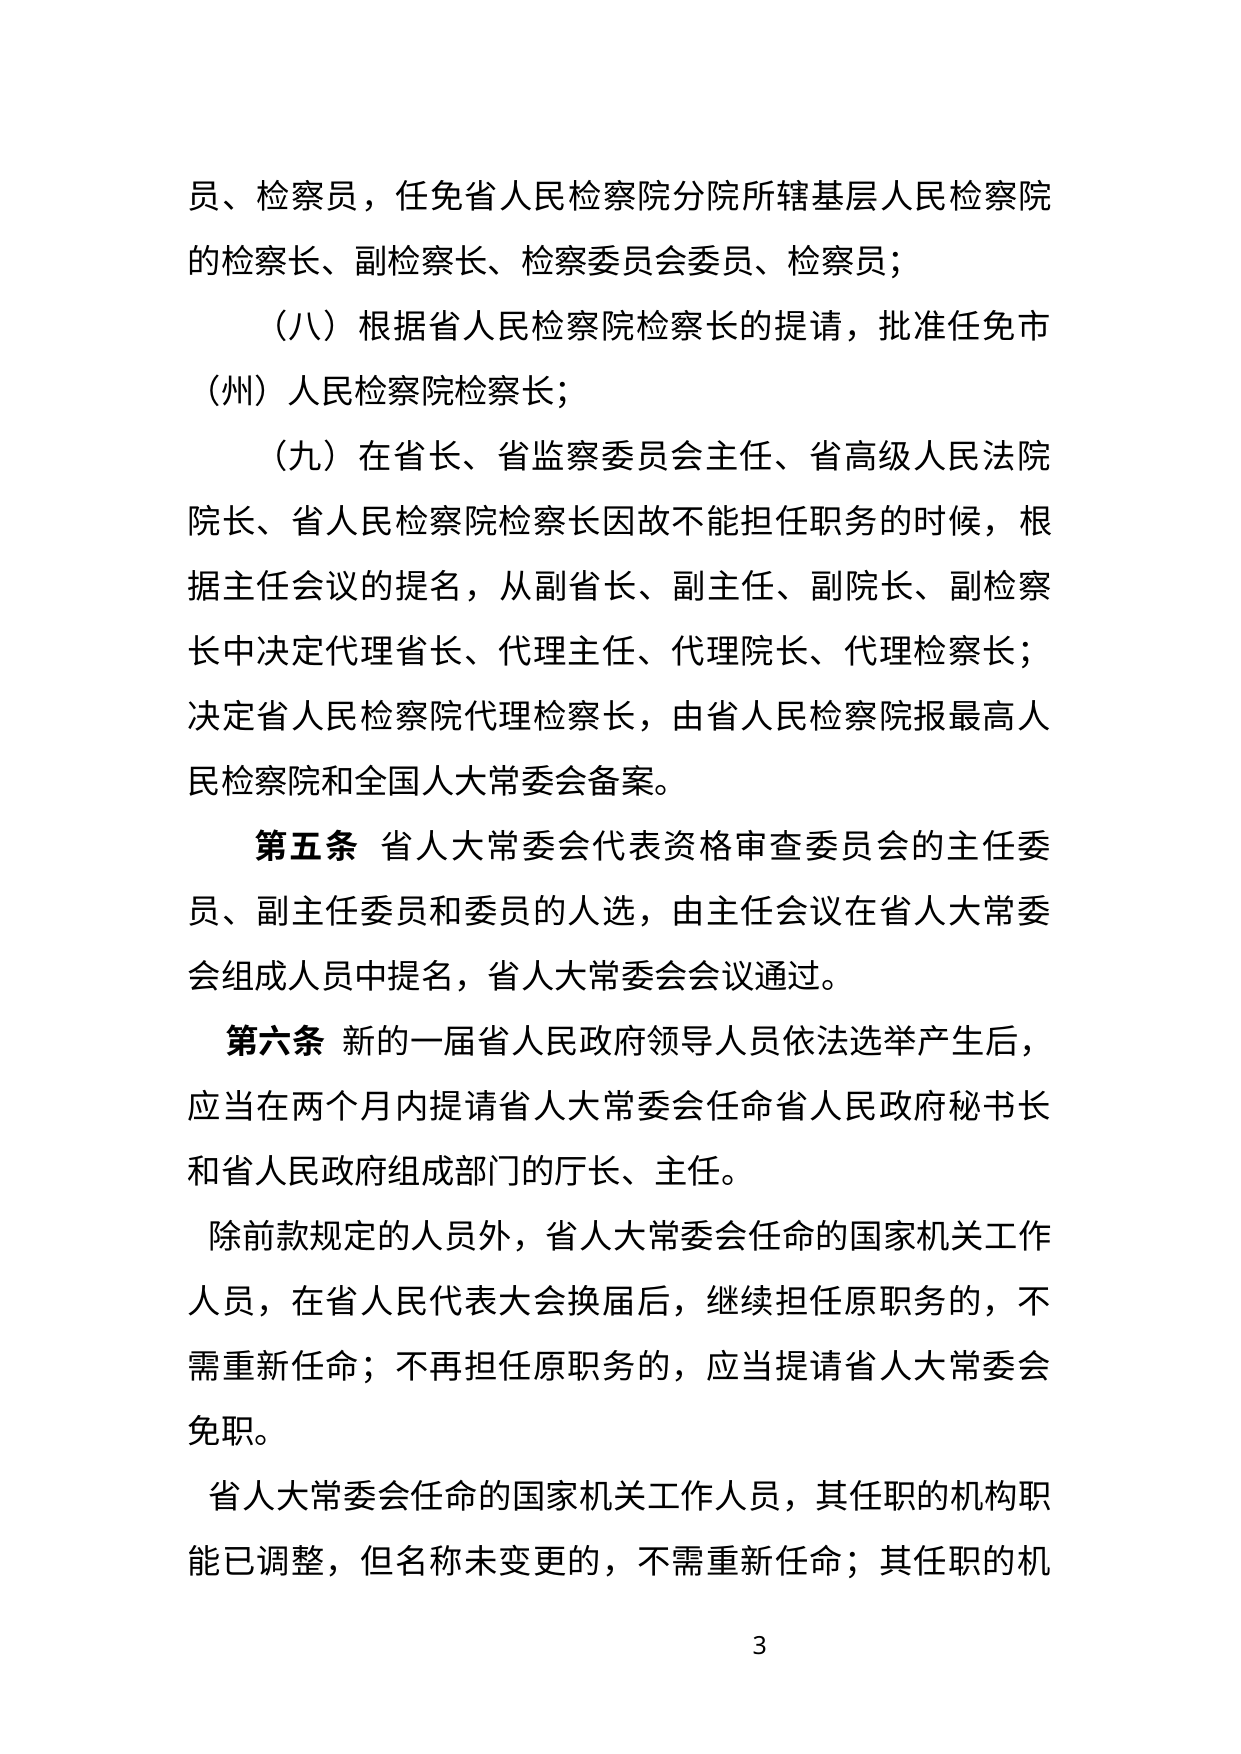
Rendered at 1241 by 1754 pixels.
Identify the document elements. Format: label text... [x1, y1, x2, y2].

list （九）在省长、省监察委员会主任、省高级人民法院院长、省人民检察院检察长因故不能担任职务的时候，根据主任会议的提名，从副省长、副主任、副院长、副检察长中决定代理省长、代理主任、代理院长、代理检察长；决定省人民检察院代理检察长，由省人民检察院报最高人民检察院和全国人大常委会备案。 [187, 422, 1053, 812]
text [187, 1462, 1053, 1592]
list （八）根据省人民检察院检察长的提请，批准任免市（州）人民检察院检察长； [187, 292, 1053, 422]
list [187, 162, 1053, 292]
text 第六条 新的一届省人民政府领导人员依法选举产生后，应当在两个月内提请省人大常委会任命省人民政府秘书长和省人民政府组成部门的厅长、主任。 [187, 1007, 1053, 1202]
text 第五条 省人大常委会代表资格审查委员会的主任委员、副主任委员和委员的人选，由主任会议在省人大常委会组成人员中提名，省人大常委会会议通过。 [187, 812, 1053, 1007]
text 除前款规定的人员外，省人大常委会任命的国家机关工作人员，在省人民代表大会换届后，继续担任原职务的，不需重新任命；不再担任原职务的，应当提请省人大常委会免职。 [187, 1202, 1053, 1462]
